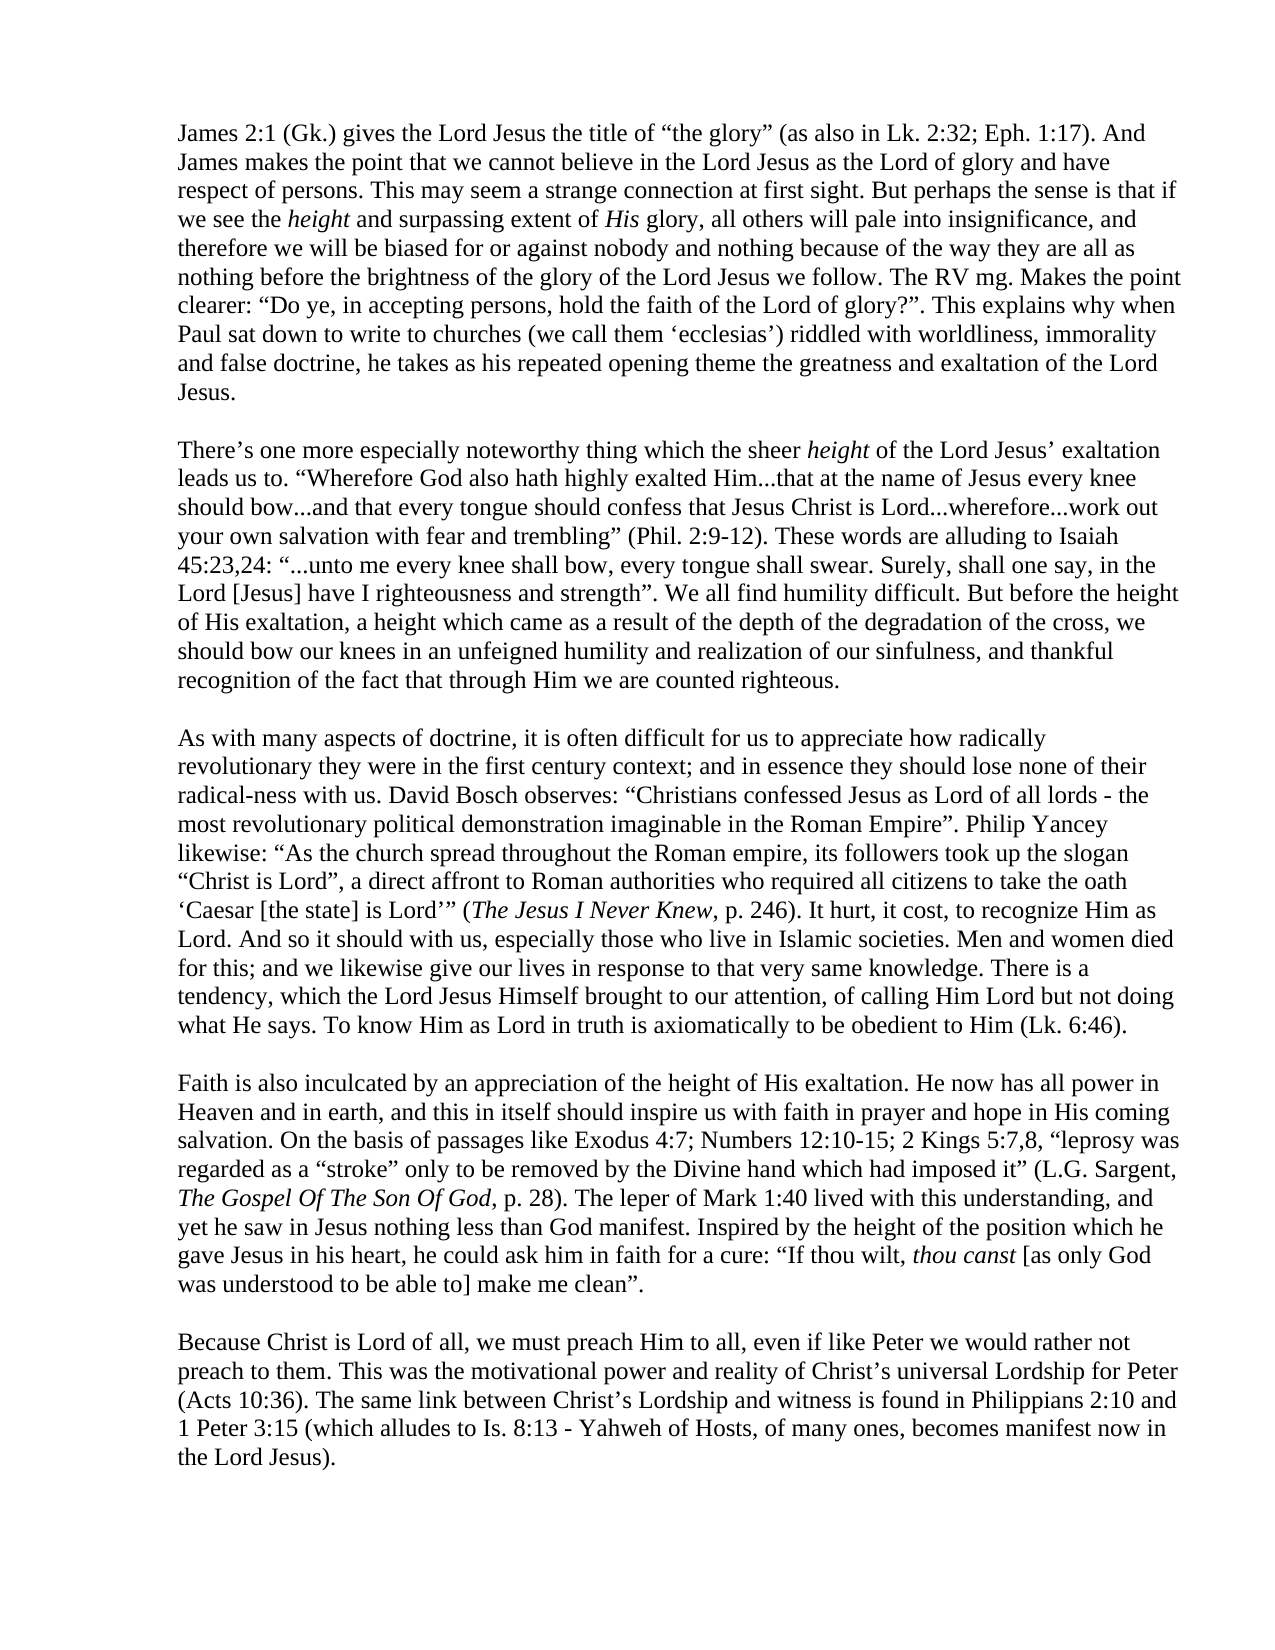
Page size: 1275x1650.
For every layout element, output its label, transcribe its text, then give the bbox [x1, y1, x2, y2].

text Faith is also inculcated by an appreciation of the height of His exaltation. He now has all power in Heaven and in earth, and this in itself should inspire us with faith in prayer and hope in His coming salvation. On the basis of passages like Exodus 4:7; Numbers 12:10-15; 2 Kings 5:7,8, “leprosy was regarded as a “stroke” only to be removed by the Divine hand which had imposed it” (L.G. Sargent, The Gospel Of The Son Of God, p. 28). The leper of Mark 1:40 lived with this understanding, and yet he saw in Jesus nothing less than God manifest. Inspired by the height of the position which he gave Jesus in his heart, he could ask him in faith for a cure: “If thou wilt, thou canst [as only God was understood to be able to] make me clean”. [177, 1068, 1186, 1298]
text Because Christ is Lord of all, we must preach Him to all, even if like Peter we would rather not preach to them. This was the motivational power and reality of Christ’s universal Lordship for Peter (Acts 10:36). The same link between Christ’s Lordship and witness is found in Philippians 2:10 and 1 Peter 3:15 (which alludes to Is. 8:13 - Yahweh of Hosts, of many ones, becomes manifest now in the Lord Jesus). [177, 1327, 1186, 1471]
text James 2:1 (Gk.) gives the Lord Jesus the title of “the glory” (as also in Lk. 2:32; Eph. 1:17). And James makes the point that we cannot believe in the Lord Jesus as the Lord of glory and have respect of persons. This may seem a strange connection at first sight. But perhaps the sense is that if we see the height and surpassing extent of His glory, all others will pale into insignificance, and therefore we will be biased for or against nobody and nothing because of the way they are all as nothing before the brightness of the glory of the Lord Jesus we follow. The RV mg. Makes the point clearer: “Do ye, in accepting persons, hold the faith of the Lord of glory?”. This explains why when Paul sat down to write to churches (we call them ‘ecclesias’) riddled with worldliness, immorality and false doctrine, he takes as his repeated opening theme the greatness and exaltation of the Lord Jesus. [177, 118, 1186, 406]
text As with many aspects of doctrine, it is often difficult for us to appreciate how radically revolutionary they were in the first century context; and in essence they should lose none of their radical-ness with us. David Bosch observes: “Christians confessed Jesus as Lord of all lords - the most revolutionary political demonstration imaginable in the Roman Empire”. Philip Yancey likewise: “As the church spread throughout the Roman empire, its followers took up the slogan “Christ is Lord”, a direct affront to Roman authorities who required all citizens to take the oath ‘Caesar [the state] is Lord’” (The Jesus I Never Knew, p. 246). It hurt, it cost, to recognize Him as Lord. And so it should with us, especially those who live in Islamic societies. Men and women died for this; and we likewise give our lives in response to that very same knowledge. There is a tendency, which the Lord Jesus Himself brought to our attention, of calling Him Lord but not doing what He says. To know Him as Lord in truth is axiomatically to be obedient to Him (Lk. 6:46). [177, 723, 1186, 1039]
text There’s one more especially noteworthy thing which the sheer height of the Lord Jesus’ exaltation leads us to. “Wherefore God also hath highly exalted Him...that at the name of Jesus every knee should bow...and that every tongue should confess that Jesus Christ is Lord...wherefore...work out your own salvation with fear and trembling” (Phil. 2:9-12). These words are alluding to Isaiah 45:23,24: “...unto me every knee shall bow, every tongue shall swear. Surely, shall one say, in the Lord [Jesus] have I righteousness and strength”. We all find humility difficult. But before the height of His exaltation, a height which came as a result of the depth of the degradation of the cross, we should bow our knees in an unfeigned humility and realization of our sinfulness, and thankful recognition of the fact that through Him we are counted righteous. [177, 435, 1186, 693]
